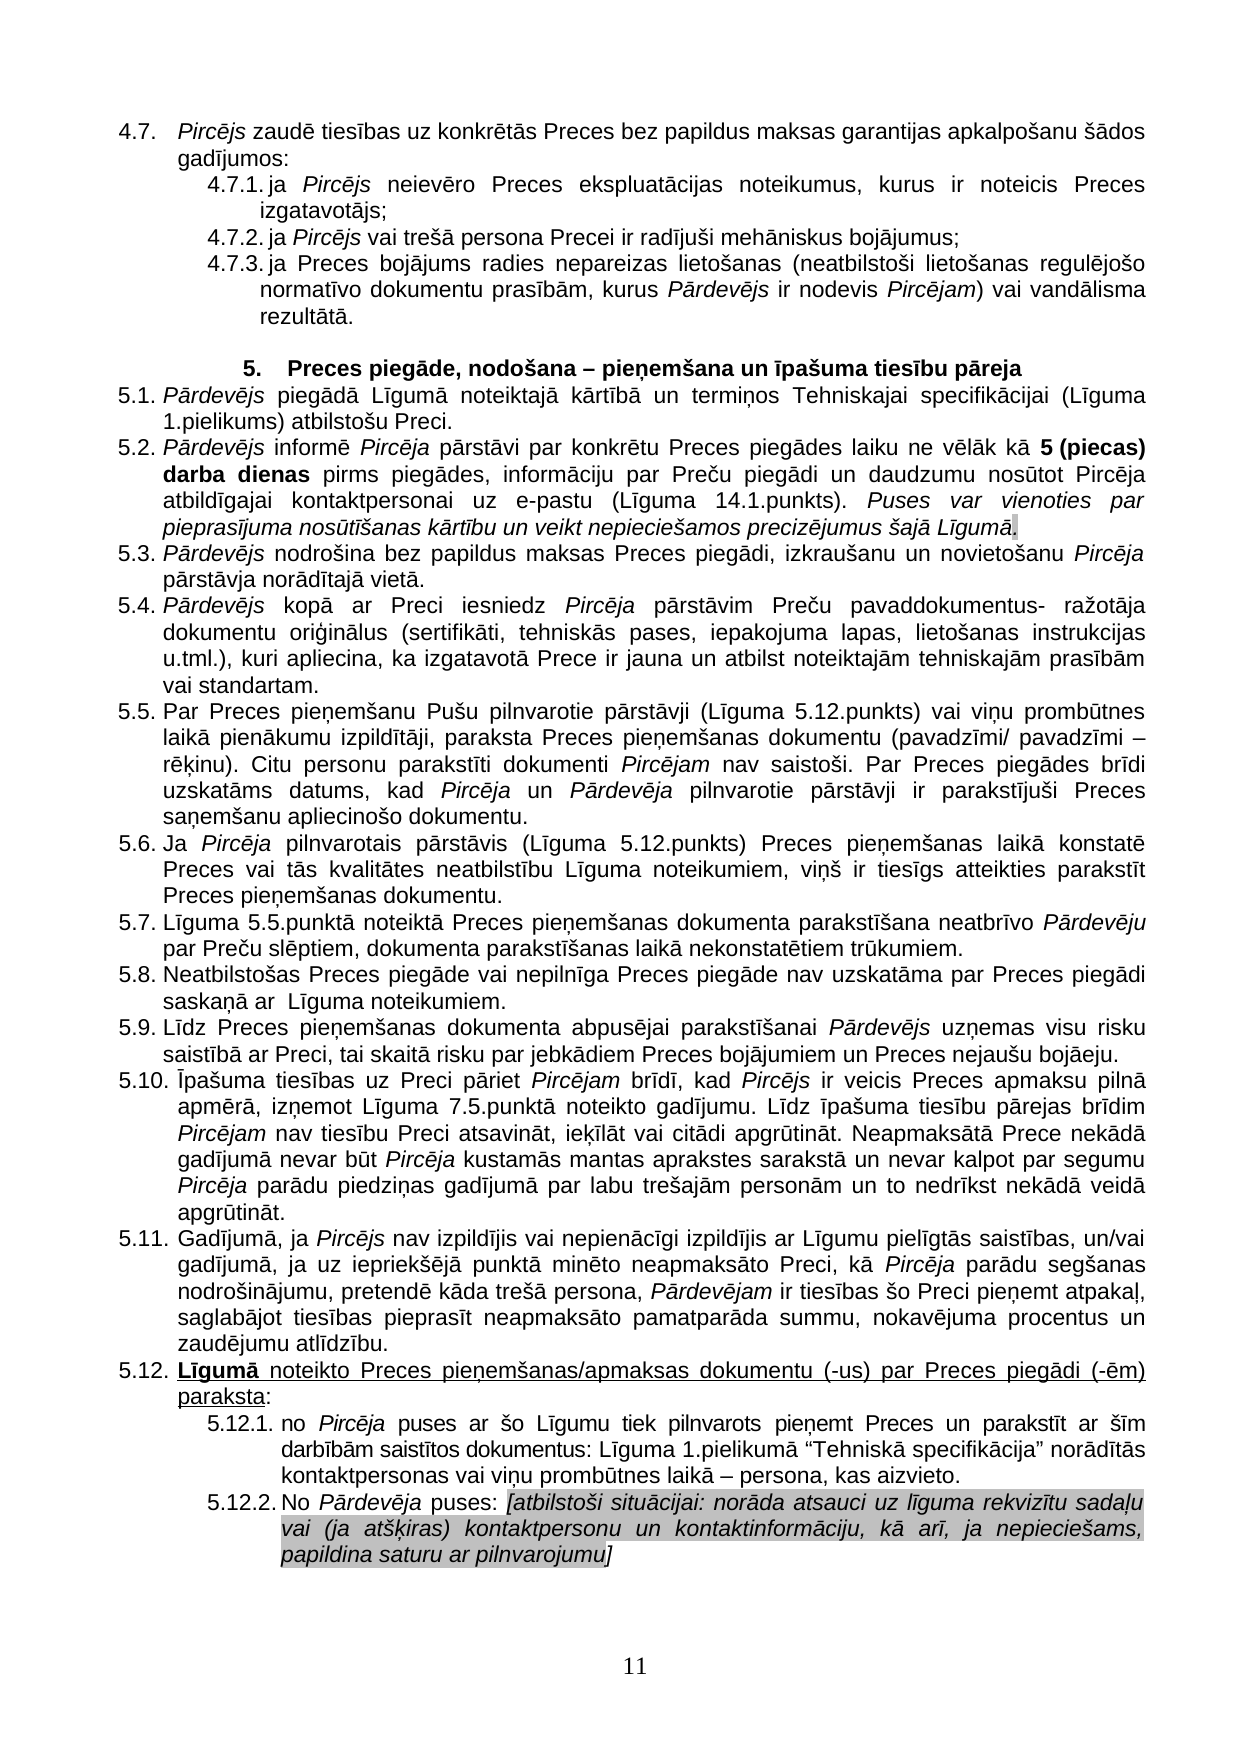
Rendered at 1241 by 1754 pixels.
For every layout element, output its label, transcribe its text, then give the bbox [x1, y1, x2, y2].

list Līdz Preces pieņemšanas dokumenta abpusējai parakstīšanai Pārdevējs uzņemas visu risku saistībā ar Preci, tai skaitā risku par jebkādiem Preces bojājumiem un Preces nejaušu bojāeju. [118, 1014, 1146, 1067]
list ja Pircējs vai trešā persona Precei ir radījuši mehāniskus bojājumus; [207, 223, 1146, 250]
list Līgumā noteikto Preces pieņemšanas/apmaksas dokumentu (-us) par Preces piegādi (-ēm) paraksta: [118, 1357, 1146, 1409]
list Par Preces pieņemšanu Pušu pilnvarotie pārstāvji (Līguma 5.12.punkts) vai viņu prombūtnes laikā pienākumu izpildītāji, paraksta Preces pieņemšanas dokumentu (pavadzīmi/ pavadzīmi – rēķinu). Citu personu parakstīti dokumenti Pircējam nav saistoši. Par Preces piegādes brīdi uzskatāms datums, kad Pircēja un Pārdevēja pilnvarotie pārstāvji ir parakstījuši Preces saņemšanu apliecinošo dokumentu. [118, 698, 1146, 830]
list Neatbilstošas Preces piegāde vai nepilnīga Preces piegāde nav uzskatāma par Preces piegādi saskaņā ar Līguma noteikumiem. [118, 961, 1146, 1014]
list Pārdevējs piegādā Līgumā noteiktajā kārtībā un termiņos Tehniskajai specifikācijai (Līguma 1.pielikums) atbilstošu Preci. [118, 382, 1146, 434]
list Ja Pircēja pilnvarotais pārstāvis (Līguma 5.12.punkts) Preces pieņemšanas laikā konstatē Preces vai tās kvalitātes neatbilstību Līguma noteikumiem, viņš ir tiesīgs atteikties parakstīt Preces pieņemšanas dokumentu. [118, 830, 1146, 909]
list Pārdevējs informē Pircēja pārstāvi par konkrētu Preces piegādes laiku ne vēlāk kā 5 (piecas) darba dienas pirms piegādes, informāciju par Preču piegādi un daudzumu nosūtot Pircēja atbildīgajai kontaktpersonai uz e-pastu (Līguma 14.1.punkts). Puses var vienoties par pieprasījuma nosūtīšanas kārtību un veikt nepieciešamos precizējumus šajā Līgumā. [118, 434, 1146, 540]
list no Pircēja puses ar šo Līgumu tiek pilnvarots pieņemt Preces un parakstīt ar šīm darbībām saistītos dokumentus: Līguma 1.pielikumā “Tehniskā specifikācija” norādītās kontaktpersonas vai viņu prombūtnes laikā – persona, kas aizvieto. [207, 1409, 1146, 1488]
list Līguma 5.5.punktā noteiktā Preces pieņemšanas dokumenta parakstīšana neatbrīvo Pārdevēju par Preču slēptiem, dokumenta parakstīšanas laikā nekonstatētiem trūkumiem. [118, 909, 1146, 961]
list ja Pircējs neievēro Preces ekspluatācijas noteikumus, kurus ir noteicis Preces izgatavotājs; [207, 171, 1146, 223]
list Pārdevējs kopā ar Preci iesniedz Pircēja pārstāvim Preču pavaddokumentus- ražotāja dokumentu oriģinālus (sertifikāti, tehniskās pases, iepakojuma lapas, lietošanas instrukcijas u.tml.), kuri apliecina, ka izgatavotā Prece ir jauna un atbilst noteiktajām tehniskajām prasībām vai standartam. [118, 592, 1146, 698]
list No Pārdevēja puses: [atbilstoši situācijai: norāda atsauci uz līguma rekvizītu sadaļu vai (ja atšķiras) kontaktpersonu un kontaktinformāciju, kā arī, ja nepieciešams, papildina saturu ar pilnvarojumu] [207, 1488, 1146, 1568]
list Pircējs zaudē tiesības uz konkrētās Preces bez papildus maksas garantijas apkalpošanu šādos gadījumos: [118, 118, 1146, 171]
list Gadījumā, ja Pircējs nav izpildījis vai nepienācīgi izpildījis ar Līgumu pielīgtās saistības, un/vai gadījumā, ja uz iepriekšējā punktā minēto neapmaksāto Preci, kā Pircēja parādu segšanas nodrošinājumu, pretendē kāda trešā persona, Pārdevējam ir tiesības šo Preci pieņemt atpakaļ, saglabājot tiesības pieprasīt neapmaksāto pamatparāda summu, nokavējuma procentus un zaudējumu atlīdzību. [118, 1225, 1146, 1357]
list Pārdevējs nodrošina bez papildus maksas Preces piegādi, izkraušanu un novietošanu Pircēja pārstāvja norādītajā vietā. [118, 540, 1146, 592]
list ja Preces bojājums radies nepareizas lietošanas (neatbilstoši lietošanas regulējošo normatīvo dokumentu prasībām, kurus Pārdevējs ir nodevis Pircējam) vai vandālisma rezultātā. [207, 250, 1146, 329]
list Preces piegāde, nodošana – pieņemšana un īpašuma tiesību pāreja [118, 355, 1146, 382]
list Īpašuma tiesības uz Preci pāriet Pircējam brīdī, kad Pircējs ir veicis Preces apmaksu pilnā apmērā, izņemot Līguma 7.5.punktā noteikto gadījumu. Līdz īpašuma tiesību pārejas brīdim Pircējam nav tiesību Preci atsavināt, ieķīlāt vai citādi apgrūtināt. Neapmaksātā Prece nekādā gadījumā nevar būt Pircēja kustamās mantas aprakstes sarakstā un nevar kalpot par segumu Pircēja parādu piedziņas gadījumā par labu trešajām personām un to nedrīkst nekādā veidā apgrūtināt. [118, 1067, 1146, 1225]
